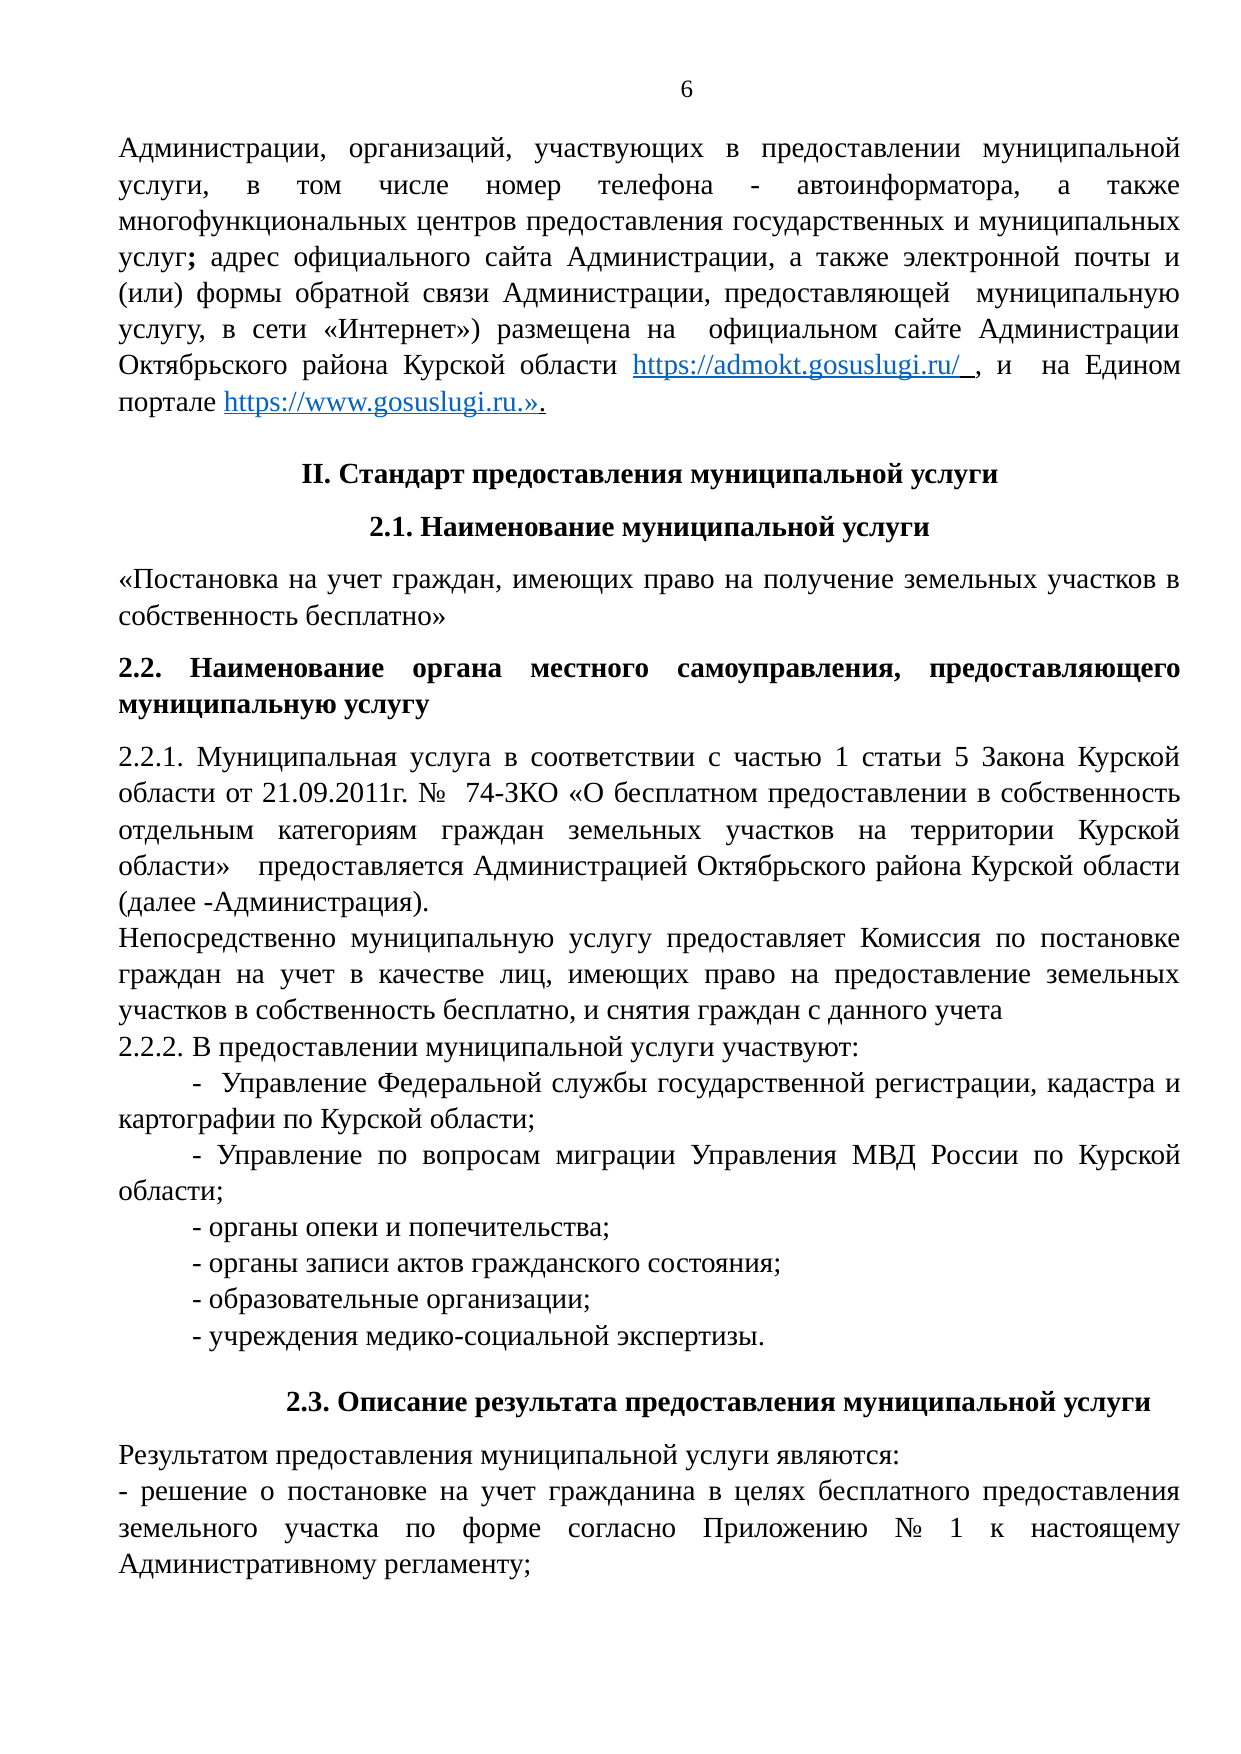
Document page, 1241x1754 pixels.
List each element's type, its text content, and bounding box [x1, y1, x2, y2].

text Результатом предоставления муниципальной услуги являются: [118, 1437, 1181, 1471]
text - Управление Федеральной службы государственной регистрации, кадастра и картографии по Курской области; [118, 1065, 1181, 1134]
text 2.2. Наименование органа местного самоуправления, предоставляющего муниципальную услугу [118, 651, 1181, 720]
text Непосредственно муниципальную услугу предоставляет Комиссия по постановке граждан на учет в качестве лиц, имеющих право на предоставление земельных участков в собственность бесплатно, и снятия граждан с данного учета [118, 920, 1181, 1026]
text - решение о постановке на учет гражданина в целях бесплатного предоставления земельного участка по форме согласно Приложению № 1 к настоящему Административному регламенту; [118, 1473, 1181, 1579]
text - органы опеки и попечительства; [118, 1209, 1181, 1243]
text - органы записи актов гражданского состояния; [118, 1246, 1181, 1279]
text II. Стандарт предоставления муниципальной услуги [118, 456, 1181, 489]
text - учреждения медико-социальной экспертизы. [118, 1318, 1181, 1351]
text 2.3. Описание результата предоставления муниципальной услуги [118, 1384, 1181, 1418]
text 2.1. Наименование муниципальной услуги [118, 509, 1181, 542]
text 2.2.2. В предоставлении муниципальной услуги участвуют: [118, 1029, 1181, 1062]
text «Постановка на учет граждан, имеющих право на получение земельных участков в собственность бесплатно» [118, 562, 1181, 631]
text - образовательные организации; [118, 1282, 1181, 1315]
text - Управление по вопросам миграции Управления МВД России по Курской области; [118, 1137, 1181, 1207]
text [118, 131, 1181, 417]
text 2.2.1. Муниципальная услуга в соответствии с частью 1 статьи 5 Закона Курской области от 21.09.2011г. № 74-ЗКО «О бесплатном предоставлении в собственность отдельным категориям граждан земельных участков на территории Курской области» предоставляется Администрацией Октябрьского района Курской области (далее -Администрация). [118, 739, 1181, 918]
